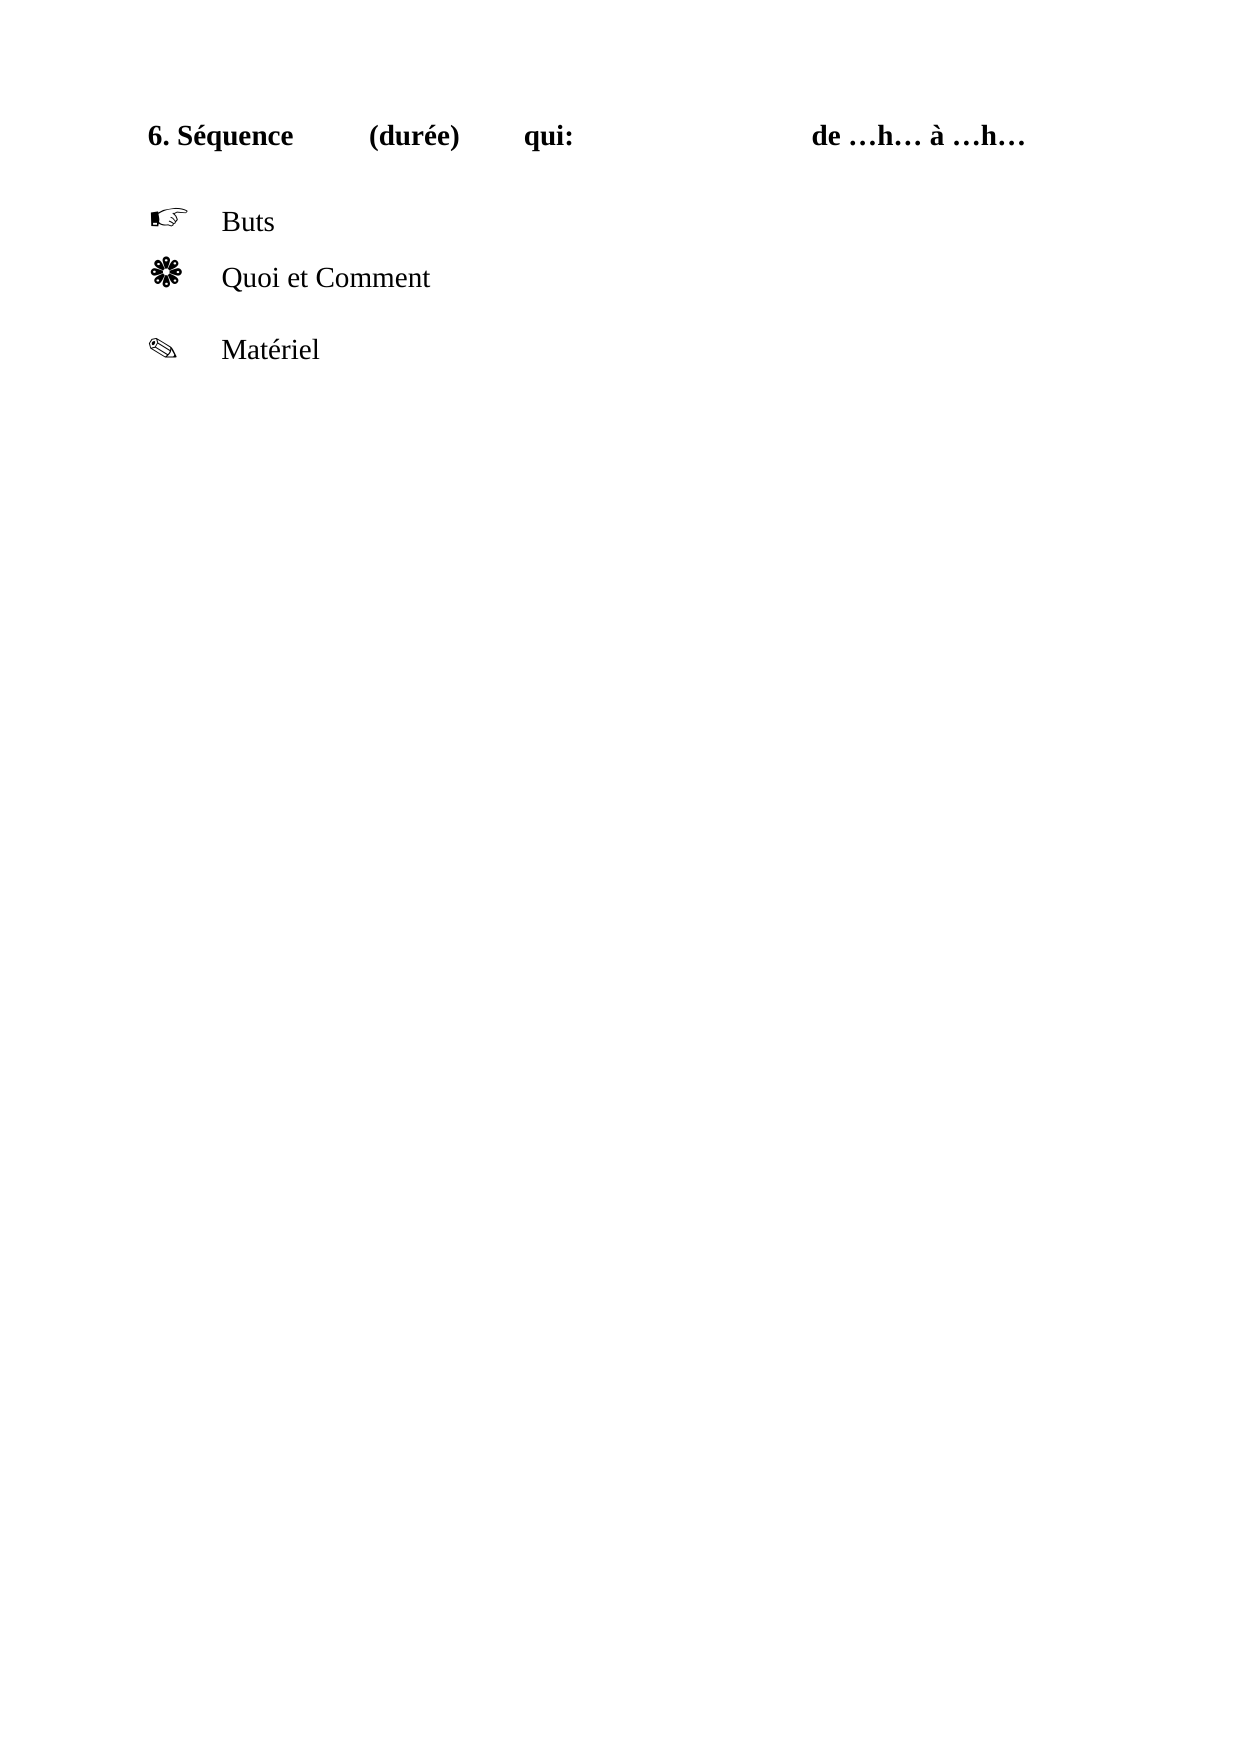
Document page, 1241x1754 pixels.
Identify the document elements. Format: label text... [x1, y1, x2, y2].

text Buts [148, 202, 1093, 240]
text Quoi et Comment [148, 259, 1093, 297]
subtitle 6. Séquence (durée) qui: de …h… à …h… [148, 118, 1093, 152]
list Matériel [148, 330, 1093, 368]
